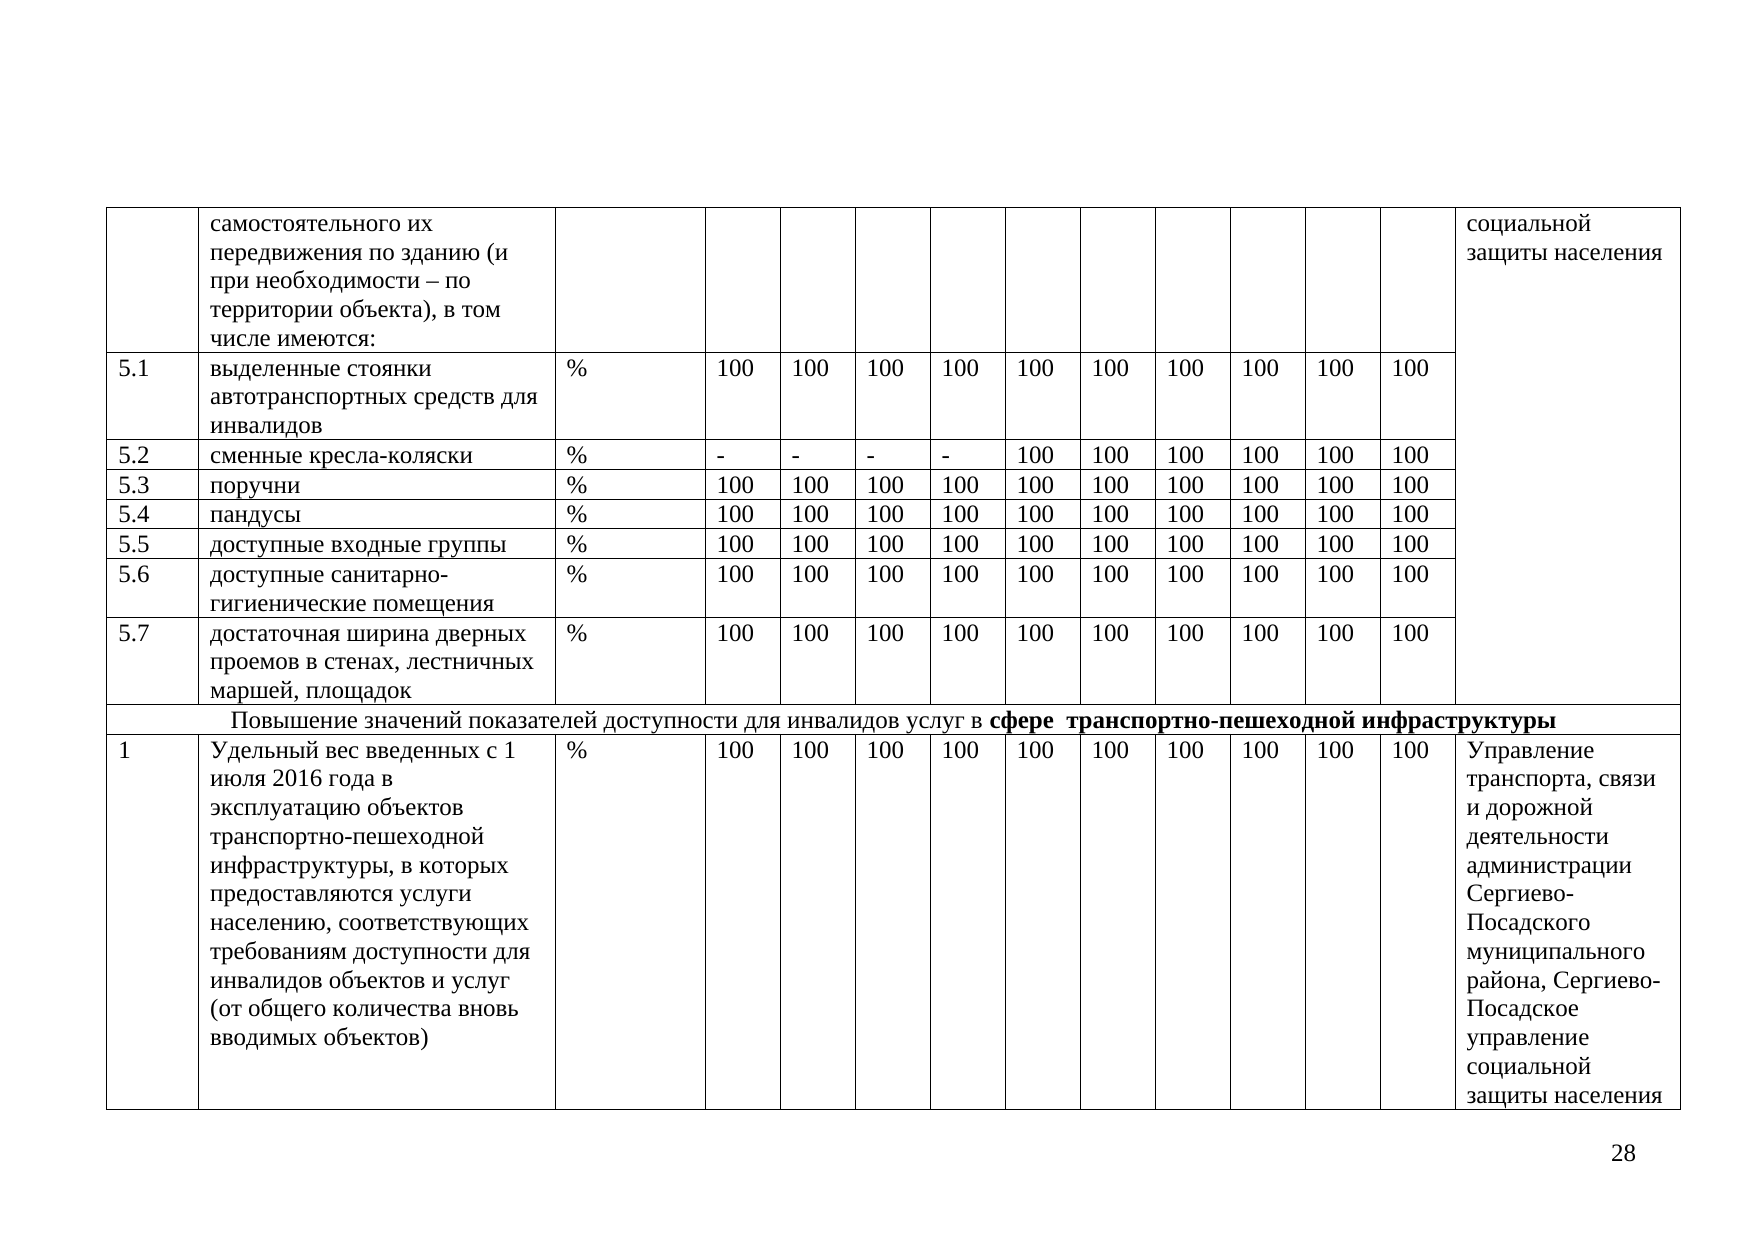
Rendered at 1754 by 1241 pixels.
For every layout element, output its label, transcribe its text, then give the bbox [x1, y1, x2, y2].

table_cell 100 [706, 529, 780, 558]
table_cell 100 [1006, 470, 1080, 498]
table_cell 100 [1081, 735, 1155, 1108]
table_cell Повышение значений показателей доступности для инвалидов услуг в сфере транспортно-пешеходной инфраструктуры [107, 705, 1680, 734]
table_cell 100 [1231, 440, 1305, 469]
table_cell 100 [1081, 440, 1155, 469]
table_cell 100 [1081, 470, 1155, 498]
table_cell 100 [931, 500, 1005, 528]
table_cell 100 [706, 735, 780, 1108]
table_cell 100 [1306, 618, 1380, 704]
table_cell 100 [706, 500, 780, 528]
table_cell 100 [1156, 353, 1230, 439]
table_cell 100 [1156, 559, 1230, 617]
table_cell 100 [1306, 353, 1380, 439]
table_cell 100 [1081, 500, 1155, 528]
table_cell 100 [1156, 440, 1230, 469]
table_cell 100 [1156, 529, 1230, 558]
table_cell 100 [931, 735, 1005, 1108]
table_cell 100 [781, 529, 855, 558]
table_cell 100 [931, 618, 1005, 704]
table_cell 100 [856, 353, 930, 439]
table_cell - [856, 440, 930, 469]
table_cell 5.3 [107, 470, 198, 498]
table_cell - [931, 440, 1005, 469]
table_cell 100 [1156, 618, 1230, 704]
table_cell доступные санитарно-гигиенические помещения [199, 559, 555, 617]
table_cell 100 [1081, 353, 1155, 439]
table_cell 100 [781, 353, 855, 439]
table_cell % [556, 440, 705, 469]
table_cell 100 [931, 470, 1005, 498]
table_cell 100 [1306, 500, 1380, 528]
table_cell % [556, 735, 705, 1108]
table_cell 100 [1006, 529, 1080, 558]
table_cell 100 [856, 618, 930, 704]
table_cell % [556, 529, 705, 558]
table_cell 100 [1381, 618, 1455, 704]
table_cell 100 [1381, 529, 1455, 558]
table_cell 100 [931, 353, 1005, 439]
table_cell 100 [1156, 735, 1230, 1108]
table_cell 100 [781, 618, 855, 704]
table_cell % [556, 470, 705, 498]
table_cell 100 [856, 735, 930, 1108]
table_cell 100 [1156, 470, 1230, 498]
table_cell 100 [1006, 735, 1080, 1108]
table_cell 100 [1006, 500, 1080, 528]
table_cell 100 [1006, 559, 1080, 617]
table_cell 100 [856, 559, 930, 617]
table_cell 100 [706, 559, 780, 617]
table_cell сменные кресла-коляски [199, 440, 555, 469]
table_cell [781, 208, 855, 352]
table_cell 100 [1231, 500, 1305, 528]
table_cell 100 [931, 529, 1005, 558]
table_cell 100 [1231, 470, 1305, 498]
table_cell Удельный вес введенных с 1 июля 2016 года в эксплуатацию объектов транспортно-пешеходной инфраструктуры, в которых предоставляются услуги населению, соответствующих требованиям доступности для инвалидов объектов и услуг (от общего количества вновь вводимых объектов) [199, 735, 555, 1108]
table_cell поручни [199, 470, 555, 498]
table_cell 100 [1156, 500, 1230, 528]
table_cell 100 [1231, 529, 1305, 558]
table_cell пандусы [199, 500, 555, 528]
table_cell 100 [781, 559, 855, 617]
table_cell 100 [1006, 353, 1080, 439]
table_cell [706, 208, 780, 352]
table_cell [1156, 208, 1230, 352]
table_cell доступные входные группы [199, 529, 555, 558]
table_cell % [556, 559, 705, 617]
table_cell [1456, 208, 1680, 704]
table_cell 100 [1081, 529, 1155, 558]
table_cell 100 [1306, 440, 1380, 469]
table_cell 100 [1381, 559, 1455, 617]
table_cell % [556, 618, 705, 704]
table_cell % [556, 353, 705, 439]
table_cell 100 [1231, 618, 1305, 704]
table_cell 100 [1306, 470, 1380, 498]
table_cell [556, 208, 705, 352]
table_cell 5.2 [107, 440, 198, 469]
table_cell 100 [781, 470, 855, 498]
table_cell 5 [107, 208, 198, 352]
table_cell 100 [781, 735, 855, 1108]
table_cell 100 [1006, 618, 1080, 704]
table_cell [1081, 208, 1155, 352]
table_cell 100 [1006, 440, 1080, 469]
table_cell 100 [856, 470, 930, 498]
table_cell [199, 208, 555, 352]
table_cell - [706, 440, 780, 469]
table_cell 100 [856, 500, 930, 528]
table_cell 5.7 [107, 618, 198, 704]
table_cell выделенные стоянки автотранспортных средств для инвалидов [199, 353, 555, 439]
table_cell [1306, 208, 1380, 352]
table_cell 100 [1306, 529, 1380, 558]
table_cell [1006, 208, 1080, 352]
table_cell 100 [856, 529, 930, 558]
table_cell 100 [1231, 735, 1305, 1108]
table_cell 100 [1081, 559, 1155, 617]
table_cell - [781, 440, 855, 469]
table_cell 100 [1381, 470, 1455, 498]
table_cell [931, 208, 1005, 352]
table_cell 100 [706, 618, 780, 704]
table_cell 100 [781, 500, 855, 528]
table_cell % [556, 500, 705, 528]
table_cell 5.4 [107, 500, 198, 528]
table_cell 5.5 [107, 529, 198, 558]
table_cell [1381, 208, 1455, 352]
table_cell 5.1 [107, 353, 198, 439]
table_cell 100 [1306, 735, 1380, 1108]
table_cell 100 [1381, 735, 1455, 1108]
table_cell 100 [706, 470, 780, 498]
table_cell 100 [1381, 353, 1455, 439]
table_cell 100 [1381, 500, 1455, 528]
table_cell 100 [1231, 559, 1305, 617]
table_cell 100 [1306, 559, 1380, 617]
table_cell 100 [1081, 618, 1155, 704]
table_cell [1456, 735, 1680, 1108]
table_cell 100 [1231, 353, 1305, 439]
table_cell [856, 208, 930, 352]
table_cell 1 [107, 735, 198, 1108]
table_cell 100 [706, 353, 780, 439]
table_cell 5.6 [107, 559, 198, 617]
table_cell достаточная ширина дверных проемов в стенах, лестничных маршей, площадок [199, 618, 555, 704]
table_cell 100 [931, 559, 1005, 617]
table_cell [1231, 208, 1305, 352]
table_cell 100 [1381, 440, 1455, 469]
